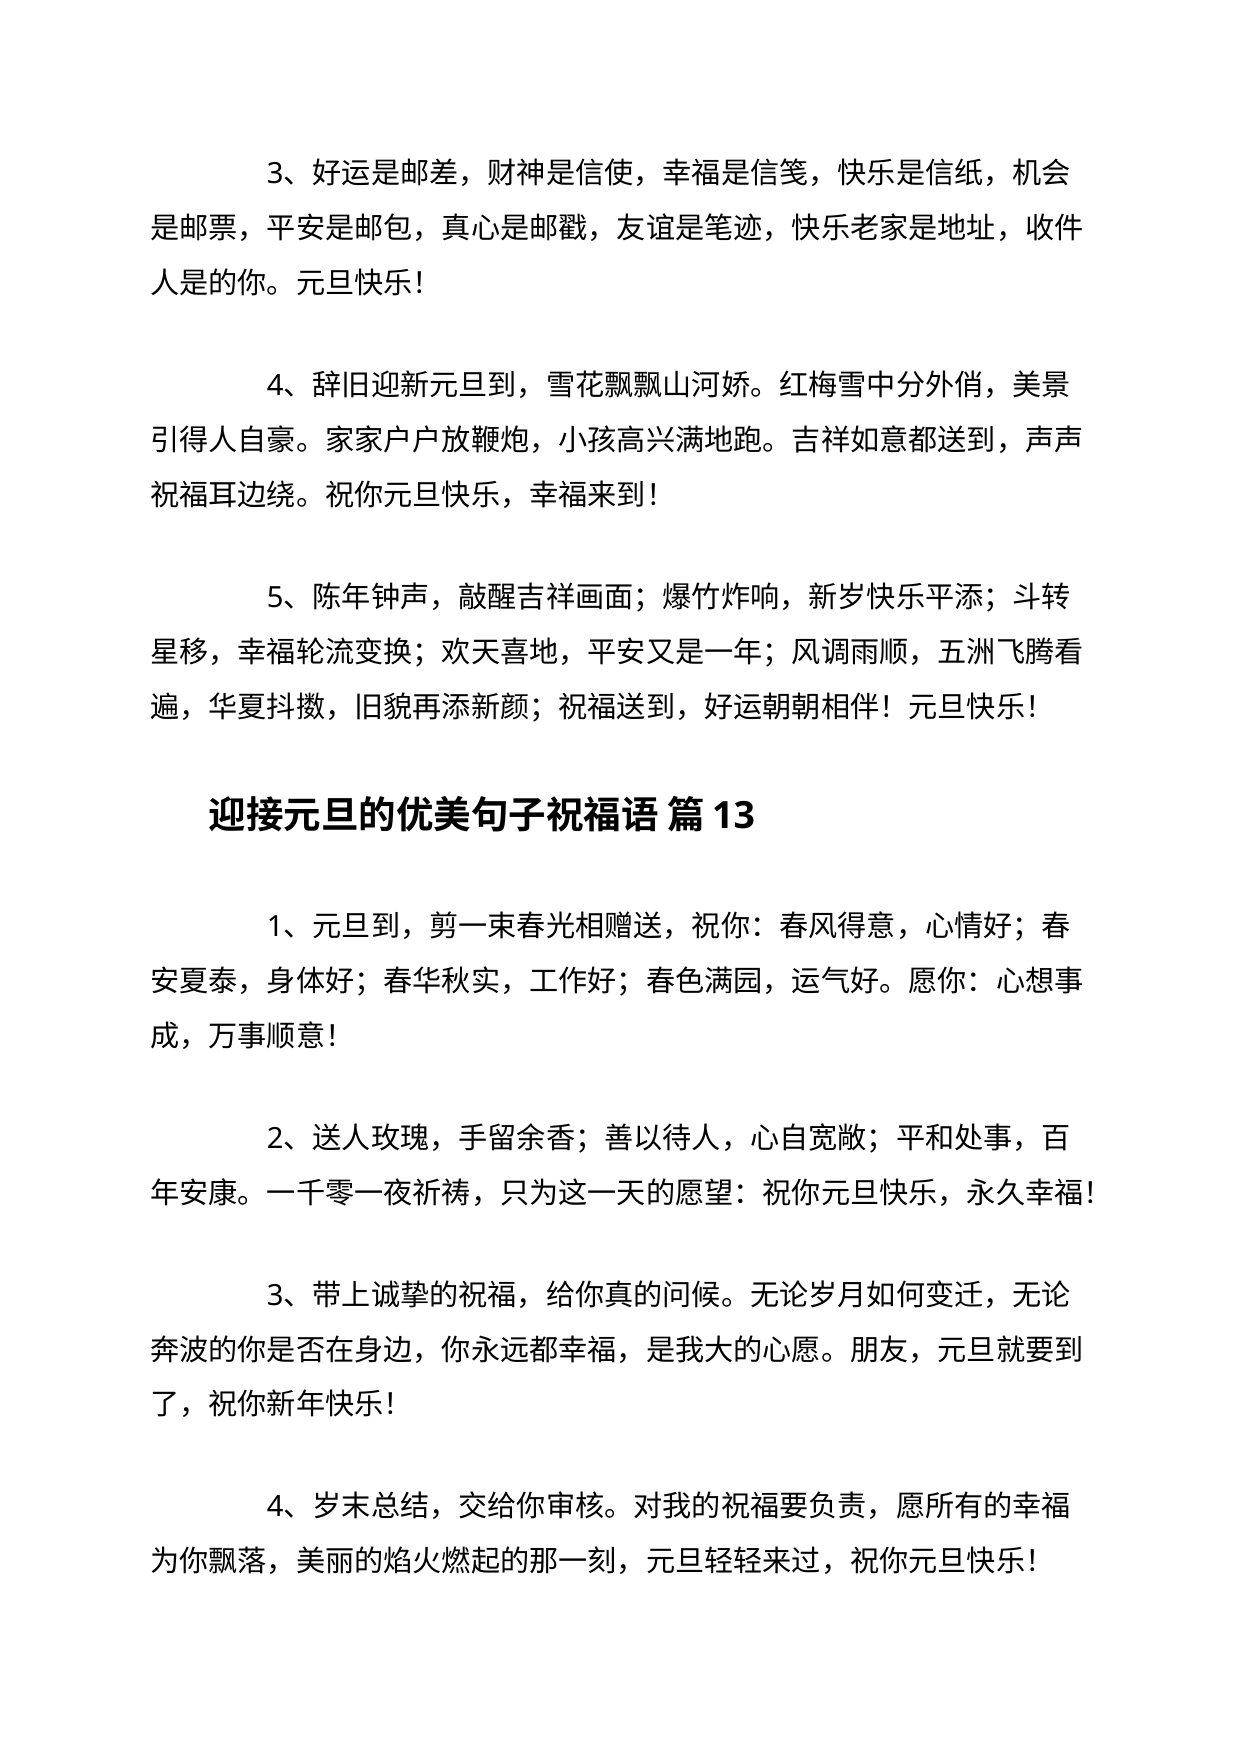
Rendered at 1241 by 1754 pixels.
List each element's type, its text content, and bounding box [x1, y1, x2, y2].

text 3、好运是邮差，财神是信使，幸福是信笺，快乐是信纸，机会是邮票，平安是邮包，真心是邮戳，友谊是笔迹，快乐老家是地址，收件人是的你。元旦快乐！ [150, 150, 1090, 302]
text 4、辞旧迎新元旦到，雪花飘飘山河娇。红梅雪中分外俏，美景引得人自豪。家家户户放鞭炮，小孩高兴满地跑。吉祥如意都送到，声声祝福耳边绕。祝你元旦快乐，幸福来到！ [150, 362, 1090, 514]
text 4、岁末总结，交给你审核。对我的祝福要负责，愿所有的幸福为你飘落，美丽的焰火燃起的那一刻，元旦轻轻来过，祝你元旦快乐！ [150, 1483, 1090, 1580]
text 迎接元旦的优美句子祝福语 篇13 [150, 785, 1090, 839]
text 5、陈年钟声，敲醒吉祥画面；爆竹炸响，新岁快乐平添；斗转星移，幸福轮流变换；欢天喜地，平安又是一年；风调雨顺，五洲飞腾看遍，华夏抖擞，旧貌再添新颜；祝福送到，好运朝朝相伴！元旦快乐！ [150, 573, 1090, 726]
text 3、带上诚挚的祝福，给你真的问候。无论岁月如何变迁，无论奔波的你是否在身边，你永远都幸福，是我大的心愿。朋友，元旦就要到了，祝你新年快乐！ [150, 1271, 1090, 1423]
text 2、送人玫瑰，手留余香；善以待人，心自宽敞；平和处事，百年安康。一千零一夜祈祷，只为这一天的愿望：祝你元旦快乐，永久幸福！ [150, 1114, 1090, 1212]
text 1、元旦到，剪一束春光相赠送，祝你：春风得意，心情好；春安夏泰，身体好；春华秋实，工作好；春色满园，运气好。愿你：心想事成，万事顺意！ [150, 903, 1090, 1055]
